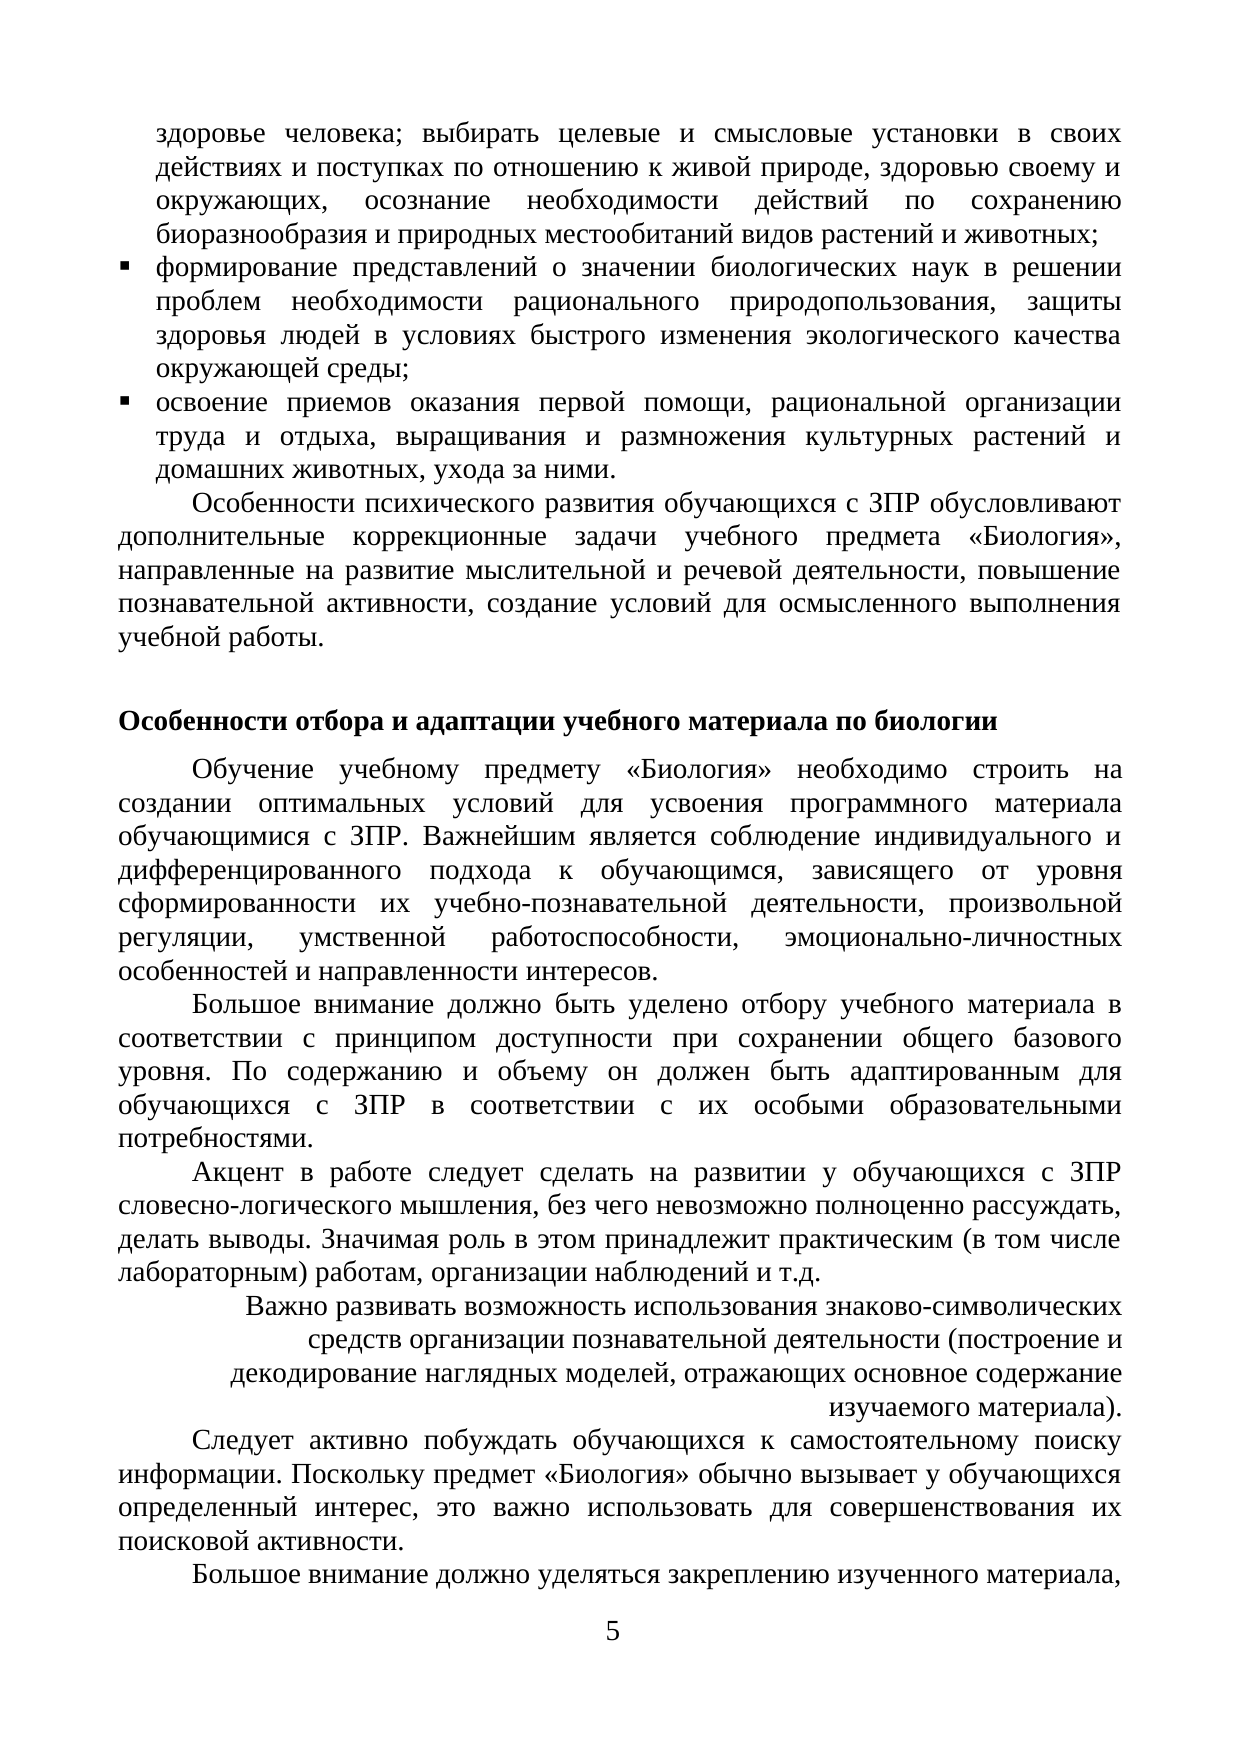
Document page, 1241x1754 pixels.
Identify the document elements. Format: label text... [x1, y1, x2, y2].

text здоровье человека; выбирать целевые и смысловые установки в своих действиях и поступках по отношению к живой природе, здоровью своему и окружающих, осознание необходимости действий по сохранению биоразнообразия и природных местообитаний видов растений и животных; [156, 115, 1122, 249]
text Особенности отбора и адаптации учебного материала по биологии [118, 703, 1198, 736]
list формирование представлений о значении биологических наук в решении проблем необходимости рационального природопользования, защиты здоровья людей в условиях быстрого изменения экологического качества окружающей среды; [118, 249, 1122, 384]
text Акцент в работе следует сделать на развитии у обучающихся с ЗПР словесно-логического мышления, без чего невозможно полноценно рассуждать, делать выводы. Значимая роль в этом принадлежит практическим (в том числе лабораторным) работам, организации наблюдений и т.д. [118, 1154, 1122, 1288]
text Большое внимание должно быть уделено отбору учебного материала в соответствии с принципом доступности при сохранении общего базового уровня. По содержанию и объему он должен быть адаптированным для обучающихся с ЗПР в соответствии с их особыми образовательными потребностями. [118, 986, 1122, 1154]
text Обучение учебному предмету «Биология» необходимо строить на создании оптимальных условий для усвоения программного материала обучающимися с ЗПР. Важнейшим является соблюдение индивидуального и дифференцированного подхода к обучающимся, зависящего от уровня сформированности их учебно-познавательной деятельности, произвольной регуляции, умственной работоспособности, эмоционально-личностных особенностей и направленности интересов. [118, 751, 1122, 986]
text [118, 1557, 1122, 1590]
text Важно развивать возможность использования знаково-символических средств организации познавательной деятельности (построение и декодирование наглядных моделей, отражающих основное содержание изучаемого материала). [118, 1288, 1122, 1422]
text Особенности психического развития обучающихся с ЗПР обусловливают дополнительные коррекционные задачи учебного предмета «Биология», направленные на развитие мыслительной и речевой деятельности, повышение познавательной активности, создание условий для осмысленного выполнения учебной работы. [118, 485, 1122, 652]
text Следует активно побуждать обучающихся к самостоятельному поиску информации. Поскольку предмет «Биология» обычно вызывает у обучающихся определенный интерес, это важно использовать для совершенствования их поисковой активности. [118, 1422, 1122, 1557]
list освоение приемов оказания первой помощи, рациональной организации труда и отдыха, выращивания и размножения культурных растений и домашних животных, ухода за ними. [118, 384, 1121, 485]
